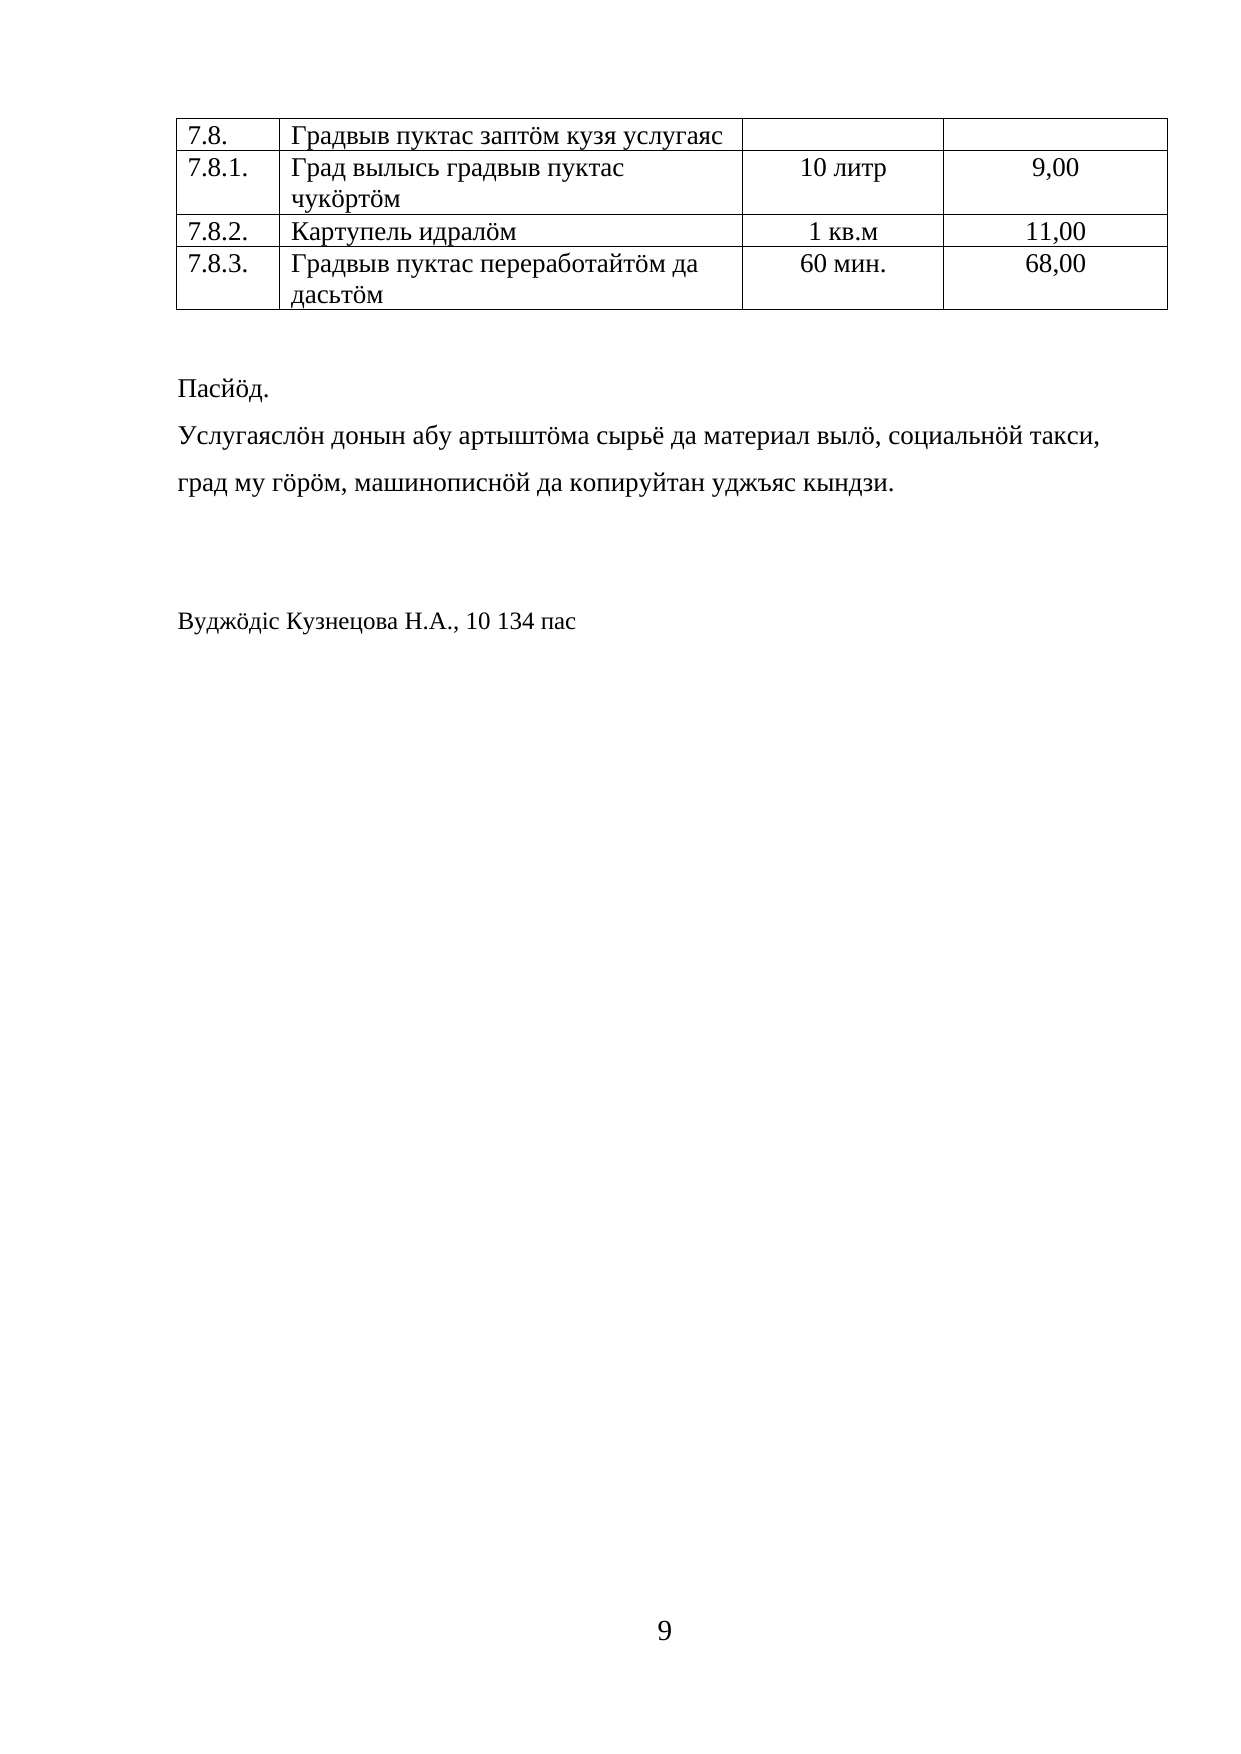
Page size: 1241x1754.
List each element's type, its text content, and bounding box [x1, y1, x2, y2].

table_cell 9,00 [944, 151, 1167, 214]
table_cell Градвыв пуктас переработайтöм да дасьтöм [280, 247, 742, 309]
table_cell [743, 119, 943, 150]
table_cell 10 литр [743, 151, 943, 214]
table_cell 7.8.2. [177, 215, 279, 246]
table_cell Картупель идралöм [280, 215, 742, 246]
text Вуджöдiс Кузнецова Н.А., 10 134 пас [177, 606, 1152, 634]
table_cell 68,00 [944, 247, 1167, 309]
text Пасйöд. [177, 372, 1152, 404]
table_cell 7.8. [177, 119, 279, 150]
table_cell 11,00 [944, 215, 1167, 246]
table_cell Град вылысь градвыв пуктас чукöртöм [280, 151, 742, 214]
table_cell 7.8.3. [177, 247, 279, 309]
table_cell 7.8.1. [177, 151, 279, 214]
table_cell Градвыв пуктас заптöм кузя услугаяс [280, 119, 742, 150]
table_cell 1 кв.м [743, 215, 943, 246]
table_cell [944, 119, 1167, 150]
text Услугаяслöн донын абу артыштöма сырьё да материал вылö, социальнöй такси, град му гöрöм, машинописнöй да копируйтан уджъяс кындзи. [177, 419, 1152, 497]
table_cell 60 мин. [743, 247, 943, 309]
